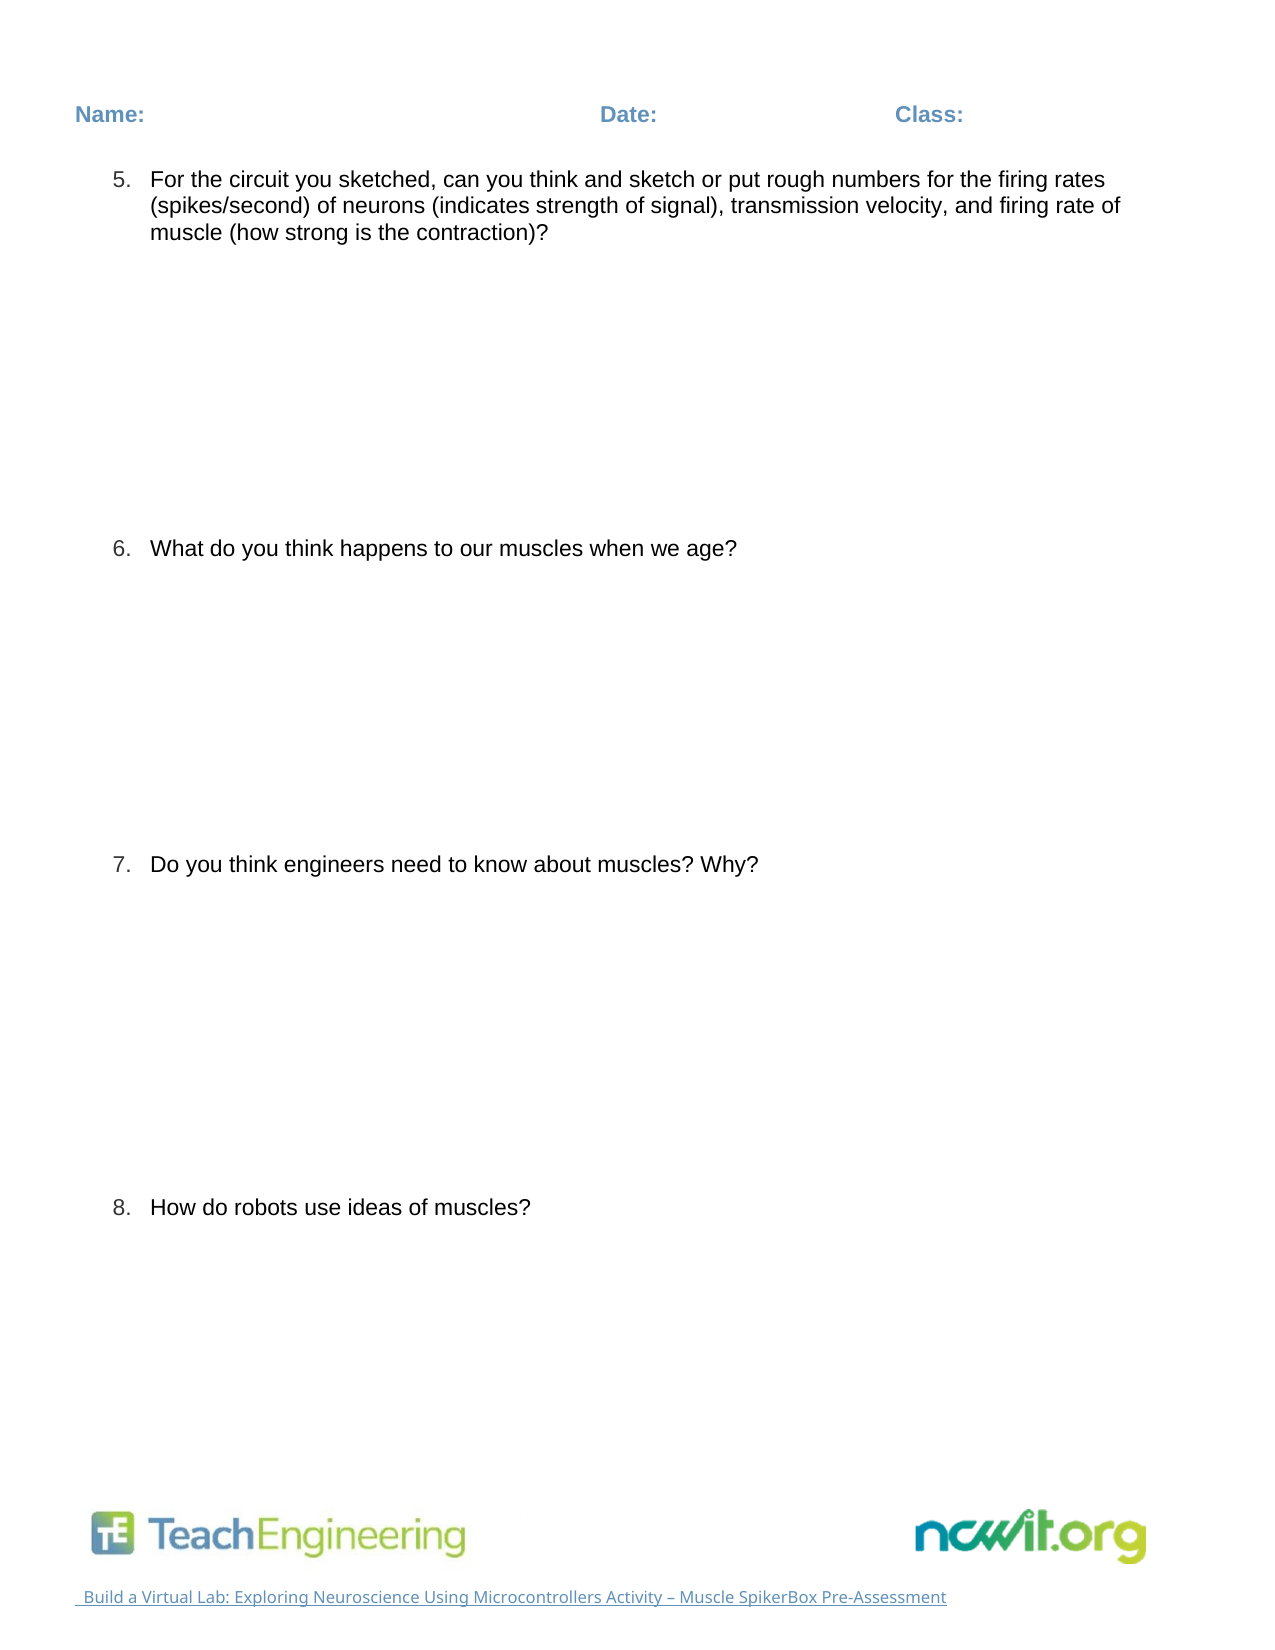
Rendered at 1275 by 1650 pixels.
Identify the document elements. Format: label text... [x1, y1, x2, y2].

picture [75, 1494, 542, 1582]
list How do robots use ideas of muscles? [112, 1194, 1125, 1220]
list For the circuit you sketched, can you think and sketch or put rough numbers for the firing rates (spikes/second) of neurons (indicates strength of signal), transmission velocity, and firing rate of muscle (how strong is the contraction)? [112, 166, 1125, 245]
picture [915, 1509, 1146, 1564]
list What do you think happens to our muscles when we age? [112, 535, 1125, 561]
list Do you think engineers need to know about muscles? Why? [112, 851, 1125, 877]
